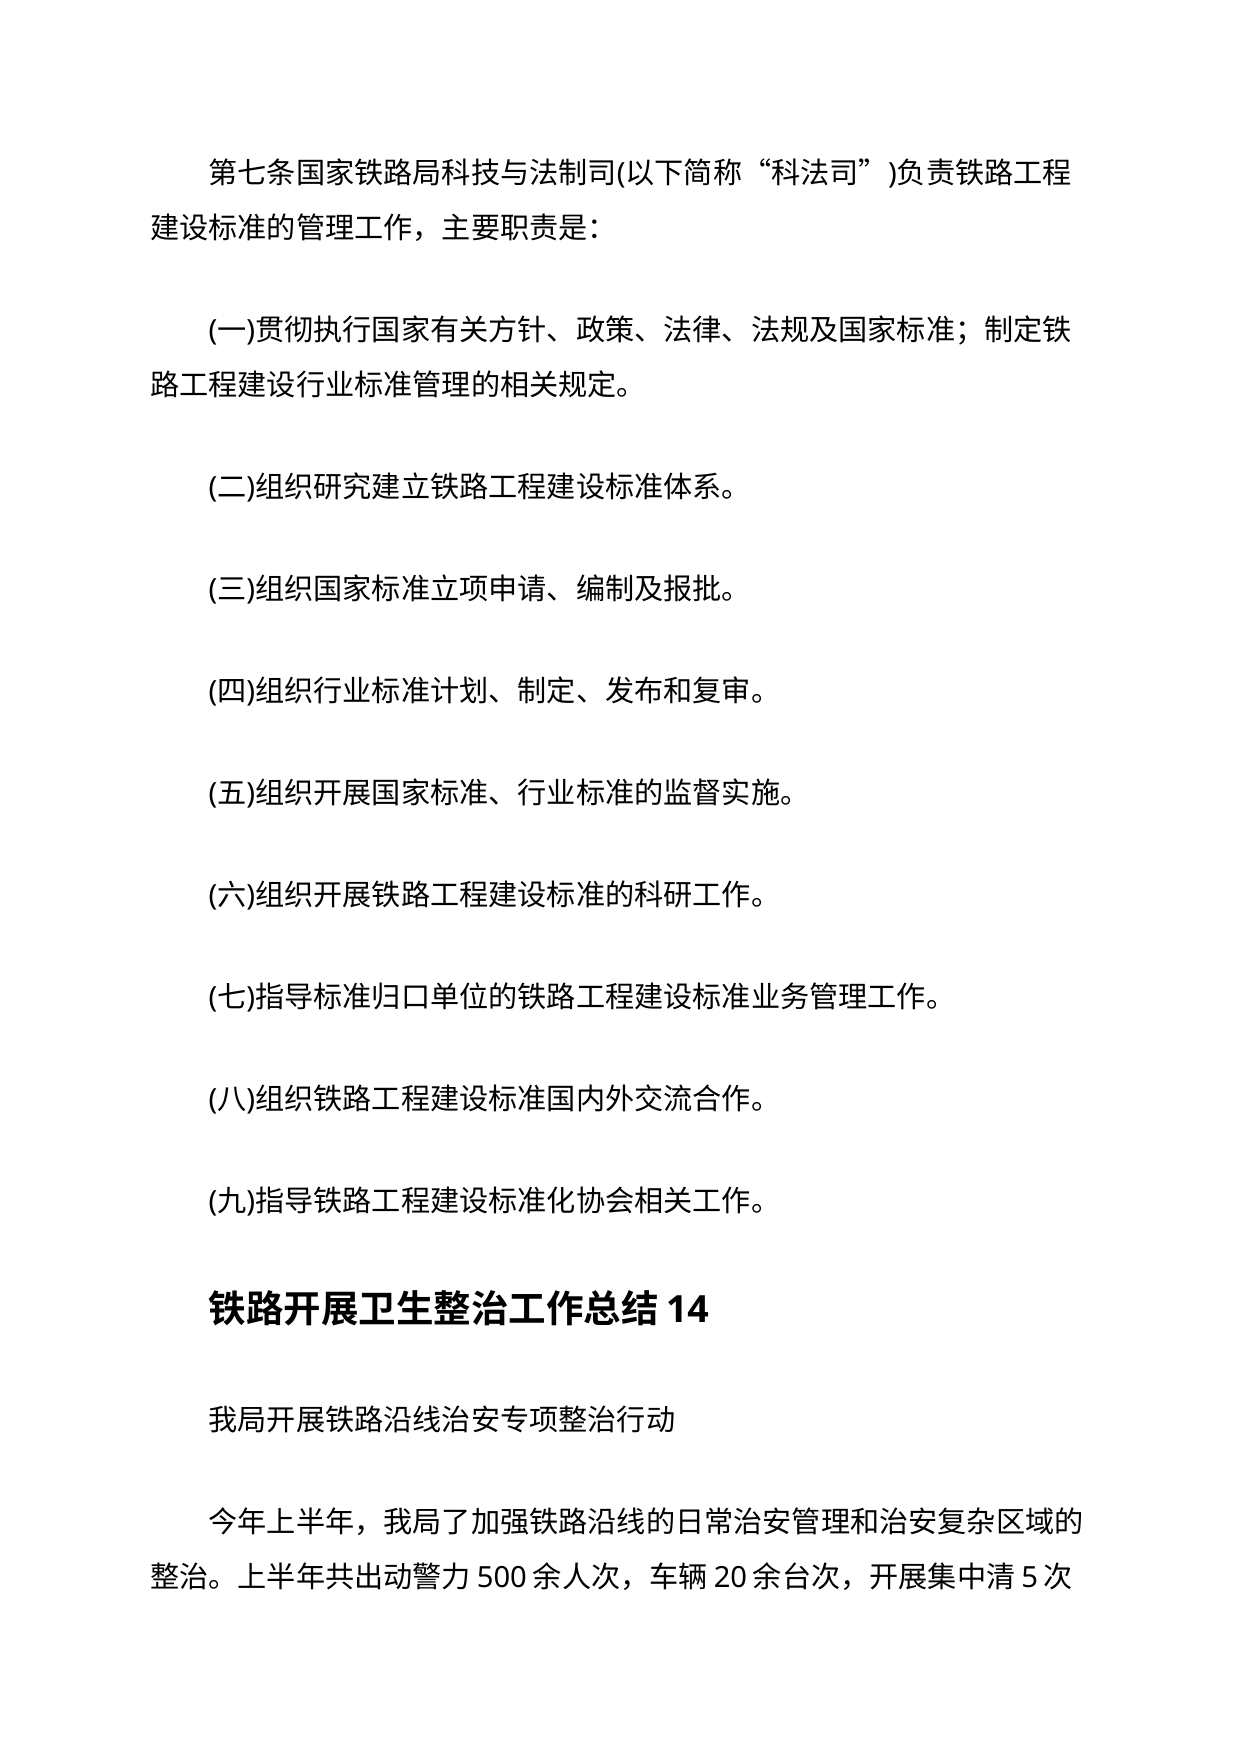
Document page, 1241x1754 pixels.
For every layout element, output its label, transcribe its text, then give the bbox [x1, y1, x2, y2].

text 第七条国家铁路局科技与法制司(以下简称“科法司”)负责铁路工程建设标准的管理工作，主要职责是： [150, 150, 1090, 247]
text (三)组织国家标准立项申请、编制及报批。 [150, 566, 1090, 608]
text (八)组织铁路工程建设标准国内外交流合作。 [150, 1075, 1090, 1118]
text (四)组织行业标准计划、制定、发布和复审。 [150, 667, 1090, 710]
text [150, 1499, 1090, 1596]
text (五)组织开展国家标准、行业标准的监督实施。 [150, 769, 1090, 812]
text 铁路开展卫生整治工作总结14 [150, 1279, 1090, 1334]
text (六)组织开展铁路工程建设标准的科研工作。 [150, 871, 1090, 914]
text (一)贯彻执行国家有关方针、政策、法律、法规及国家标准；制定铁路工程建设行业标准管理的相关规定。 [150, 307, 1090, 404]
text (二)组织研究建立铁路工程建设标准体系。 [150, 463, 1090, 506]
text (七)指导标准归口单位的铁路工程建设标准业务管理工作。 [150, 973, 1090, 1016]
text 我局开展铁路沿线治安专项整治行动 [150, 1397, 1090, 1439]
text (九)指导铁路工程建设标准化协会相关工作。 [150, 1177, 1090, 1220]
